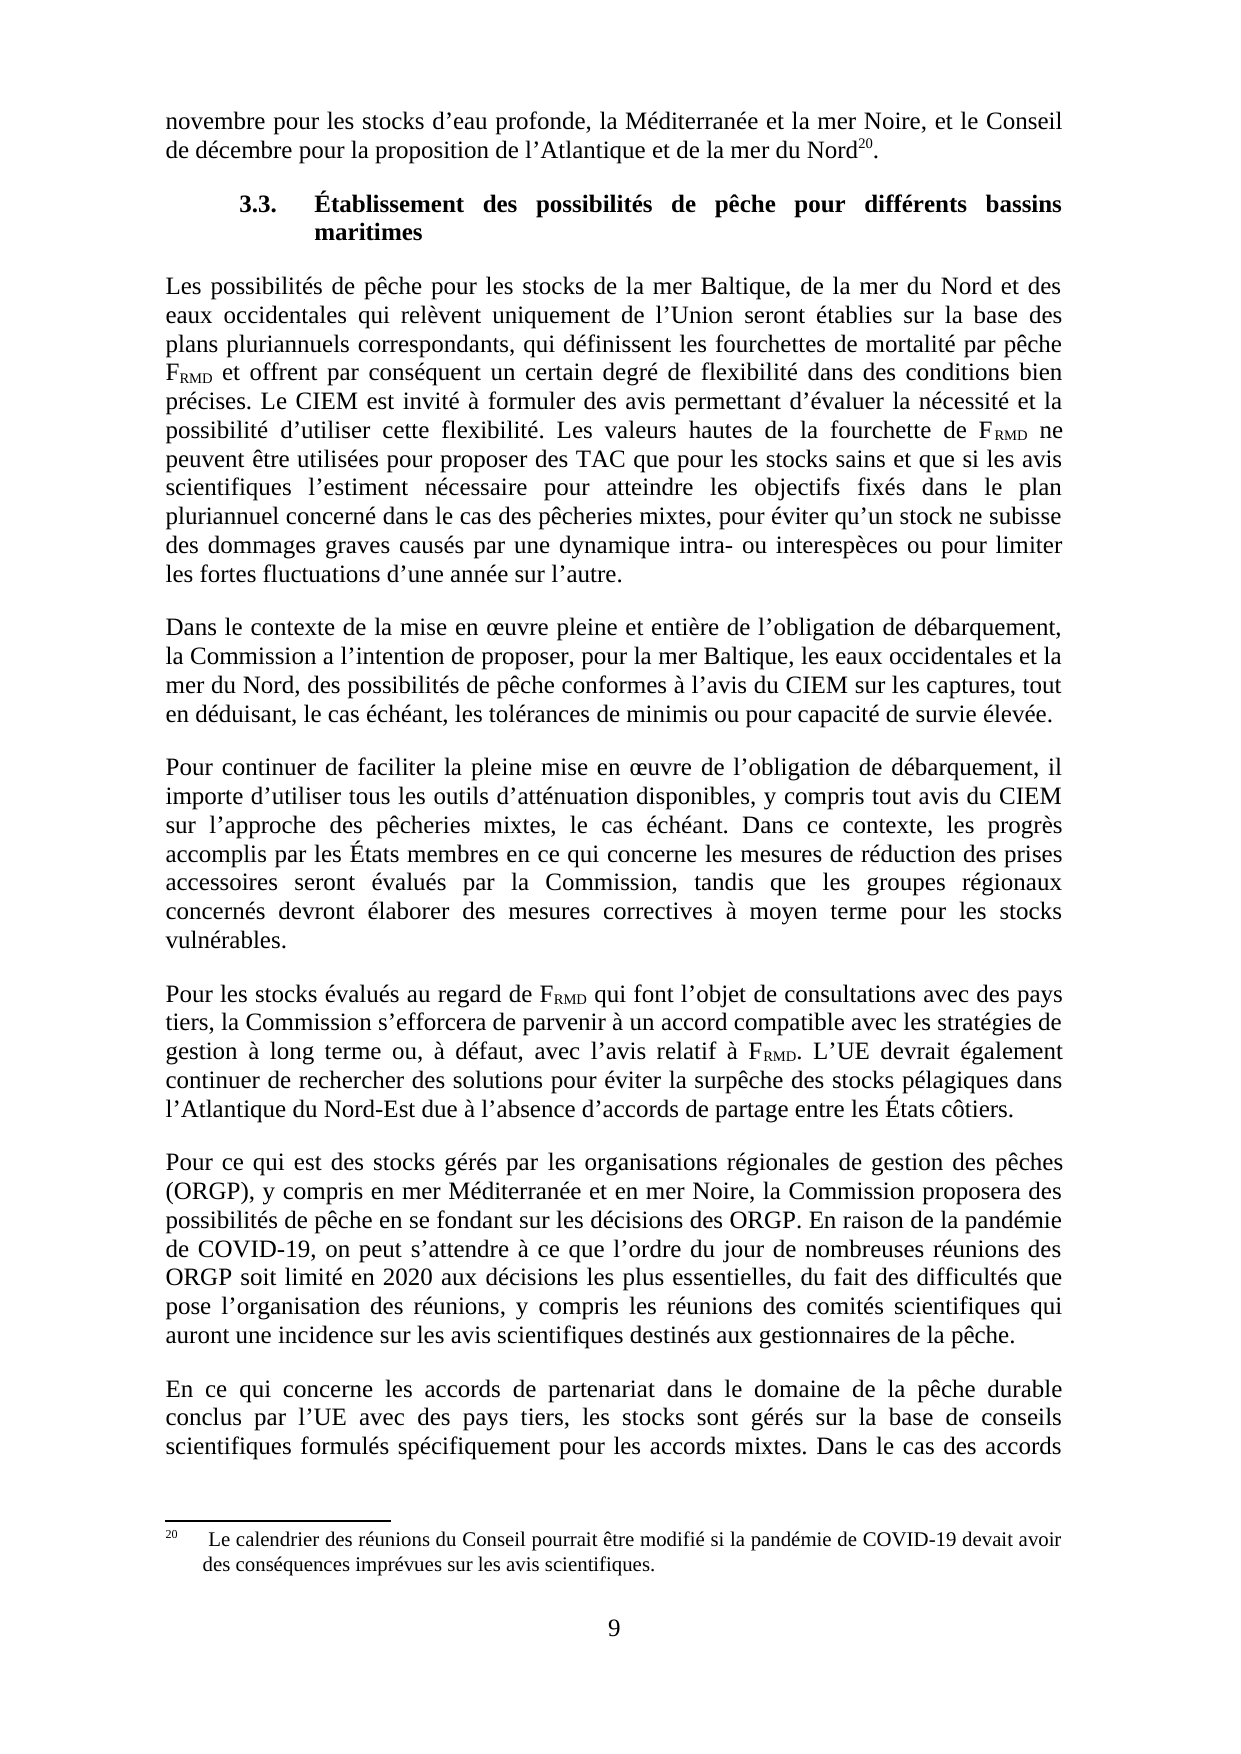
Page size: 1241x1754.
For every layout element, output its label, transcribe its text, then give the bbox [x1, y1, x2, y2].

text Les possibilités de pêche pour les stocks de la mer Baltique, de la mer du Nord et des eaux occidentales qui relèvent uniquement de l’Union seront établies sur la base des plans pluriannuels correspondants, qui définissent les fourchettes de mortalité par pêche FRMD et offrent par conséquent un certain degré de flexibilité dans des conditions bien précises. Le CIEM est invité à formuler des avis permettant d’évaluer la nécessité et la possibilité d’utiliser cette flexibilité. Les valeurs hautes de la fourchette de FRMD ne peuvent être utilisées pour proposer des TAC que pour les stocks sains et que si les avis scientifiques l’estiment nécessaire pour atteindre les objectifs fixés dans le plan pluriannuel concerné dans le cas des pêcheries mixtes, pour éviter qu’un stock ne subisse des dommages graves causés par une dynamique intra- ou interespèces ou pour limiter les fortes fluctuations d’une année sur l’autre. [165, 271, 1063, 587]
text Dans le contexte de la mise en œuvre pleine et entière de l’obligation de débarquement, la Commission a l’intention de proposer, pour la mer Baltique, les eaux occidentales et la mer du Nord, des possibilités de pêche conformes à l’avis du CIEM sur les captures, tout en déduisant, le cas échéant, les tolérances de minimis ou pour capacité de survie élevée. [165, 612, 1063, 727]
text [165, 106, 1063, 164]
text Pour ce qui est des stocks gérés par les organisations régionales de gestion des pêches (ORGP), y compris en mer Méditerranée et en mer Noire, la Commission proposera des possibilités de pêche en se fondant sur les décisions des ORGP. En raison de la pandémie de COVID-19, on peut s’attendre à ce que l’ordre du jour de nombreuses réunions des ORGP soit limité en 2020 aux décisions les plus essentielles, du fait des difficultés que pose l’organisation des réunions, y compris les réunions des comités scientifiques qui auront une incidence sur les avis scientifiques destinés aux gestionnaires de la pêche. [165, 1147, 1063, 1349]
text Pour continuer de faciliter la pleine mise en œuvre de l’obligation de débarquement, il importe d’utiliser tous les outils d’atténuation disponibles, y compris tout avis du CIEM sur l’approche des pêcheries mixtes, le cas échéant. Dans ce contexte, les progrès accomplis par les États membres en ce qui concerne les mesures de réduction des prises accessoires seront évalués par la Commission, tandis que les groupes régionaux concernés devront élaborer des mesures correctives à moyen terme pour les stocks vulnérables. [165, 752, 1063, 954]
text Pour les stocks évalués au regard de FRMD qui font l’objet de consultations avec des pays tiers, la Commission s’efforcera de parvenir à un accord compatible avec les stratégies de gestion à long terme ou, à défaut, avec l’avis relatif à FRMD. L’UE devrait également continuer de rechercher des solutions pour éviter la surpêche des stocks pélagiques dans l’Atlantique du Nord-Est due à l’absence d’accords de partage entre les États côtiers. [165, 979, 1063, 1122]
subtitle Établissement des possibilités de pêche pour différents bassins maritimes [239, 189, 1063, 246]
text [165, 1374, 1063, 1460]
